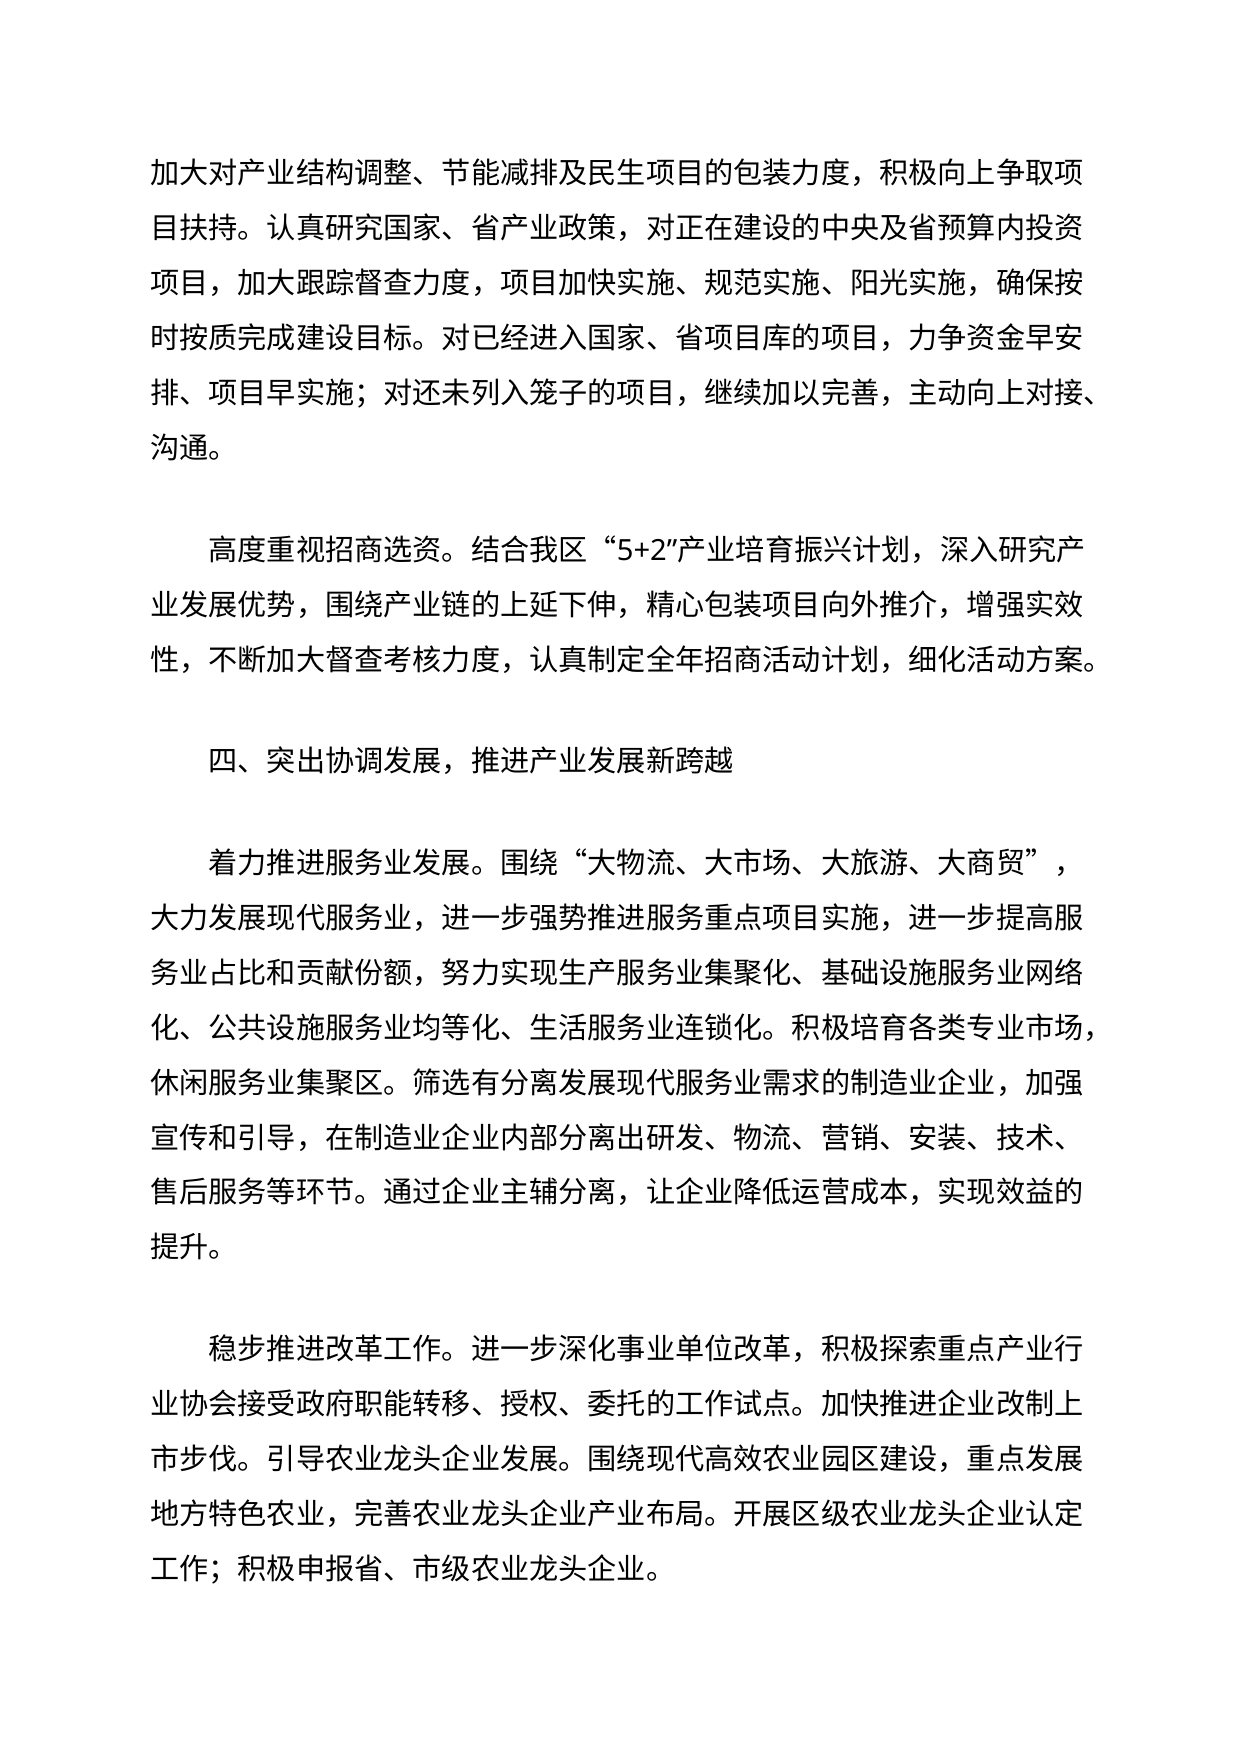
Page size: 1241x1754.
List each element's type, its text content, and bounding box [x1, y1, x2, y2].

text 高度重视招商选资。结合我区“5+2”产业培育振兴计划，深入研究产业发展优势，围绕产业链的上延下伸，精心包装项目向外推介，增强实效性，不断加大督查考核力度，认真制定全年招商活动计划，细化活动方案。 [150, 526, 1090, 678]
text 着力推进服务业发展。围绕“大物流、大市场、大旅游、大商贸”，大力发展现代服务业，进一步强势推进服务重点项目实施，进一步提高服务业占比和贡献份额，努力实现生产服务业集聚化、基础设施服务业网络化、公共设施服务业均等化、生活服务业连锁化。积极培育各类专业市场，休闲服务业集聚区。筛选有分离发展现代服务业需求的制造业企业，加强宣传和引导，在制造业企业内部分离出研发、物流、营销、安装、技术、售后服务等环节。通过企业主辅分离，让企业降低运营成本，实现效益的提升。 [150, 840, 1090, 1266]
text 稳步推进改革工作。进一步深化事业单位改革，积极探索重点产业行业协会接受政府职能转移、授权、委托的工作试点。加快推进企业改制上市步伐。引导农业龙头企业发展。围绕现代高效农业园区建设，重点发展地方特色农业，完善农业龙头企业产业布局。开展区级农业龙头企业认定工作；积极申报省、市级农业龙头企业。 [150, 1326, 1090, 1588]
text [150, 150, 1090, 467]
text 四、突出协调发展，推进产业发展新跨越 [150, 738, 1090, 780]
